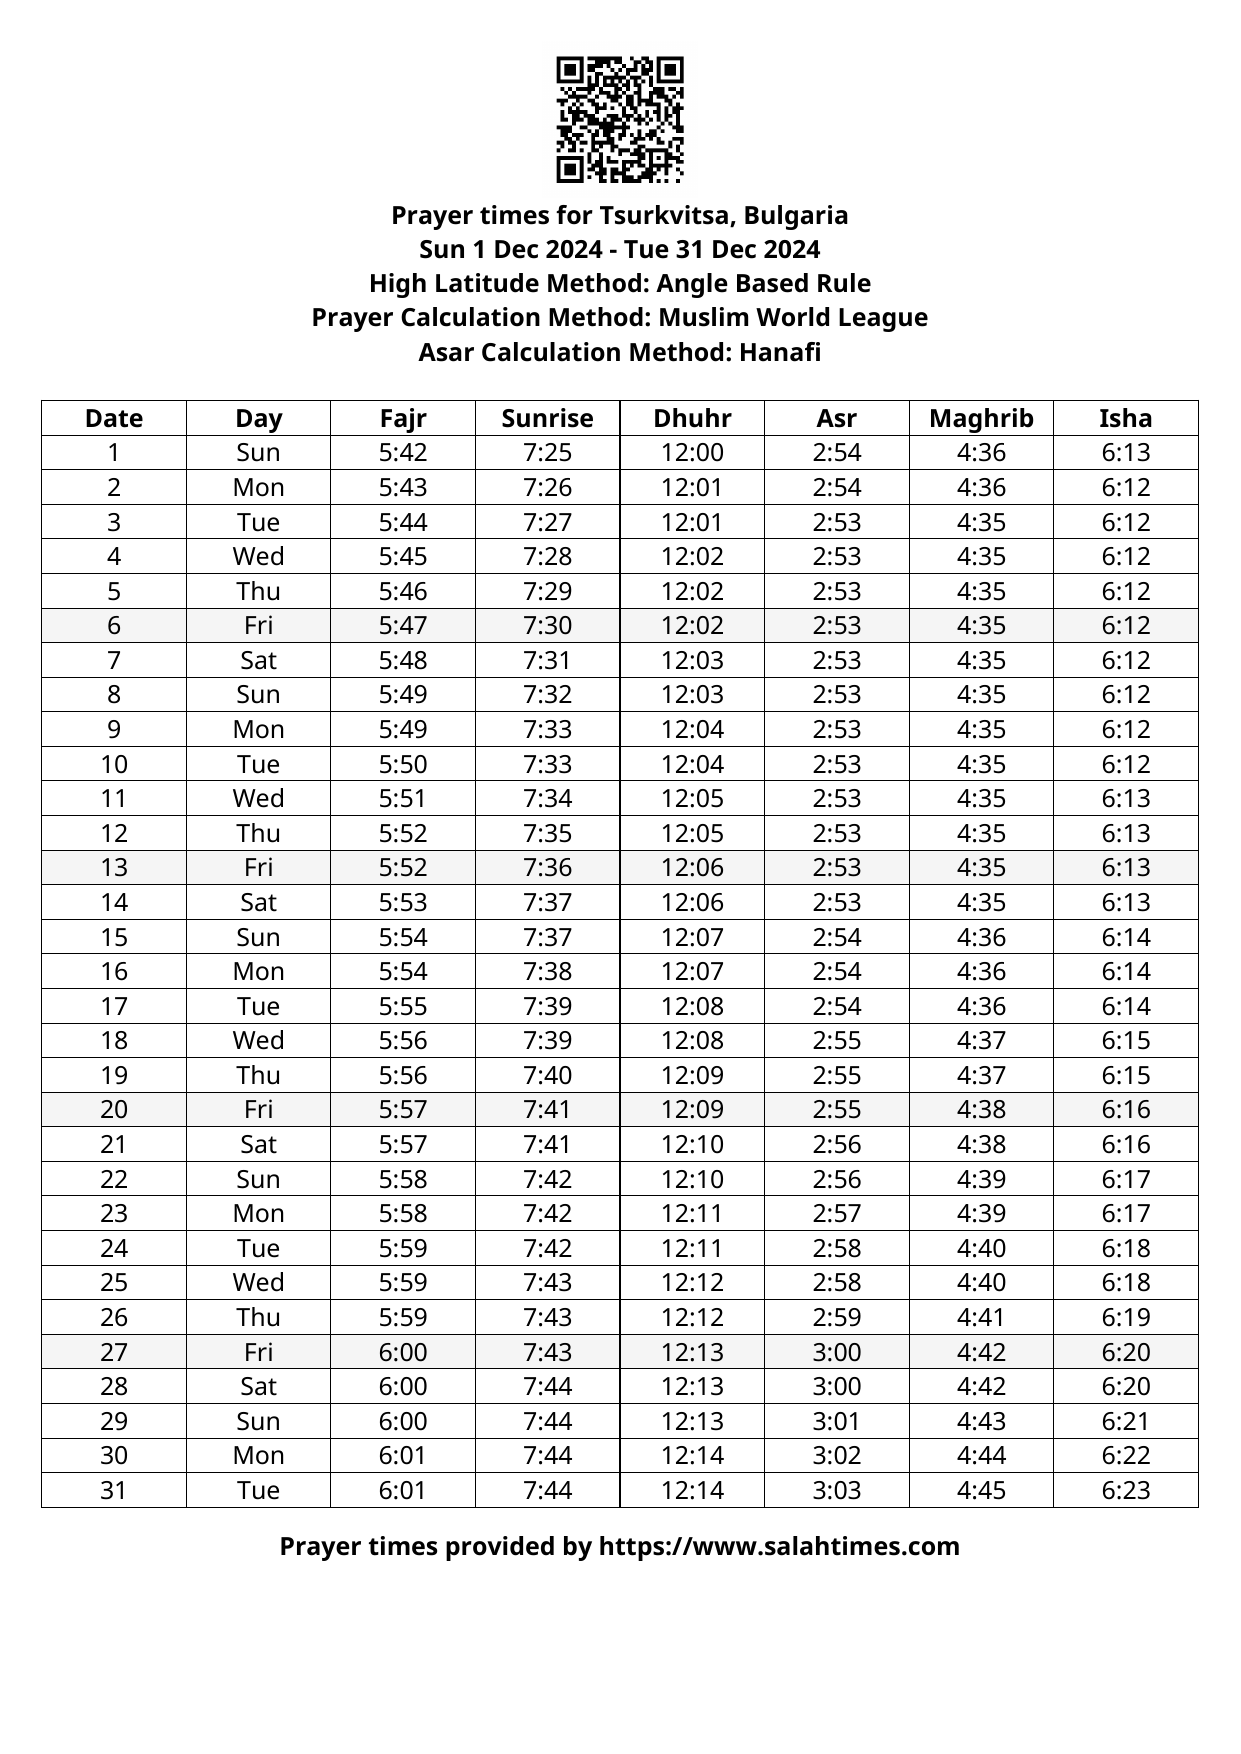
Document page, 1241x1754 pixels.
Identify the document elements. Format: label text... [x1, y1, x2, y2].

table_cell 8 [42, 678, 186, 711]
table_cell 6:13 [1054, 436, 1198, 469]
text Prayer times for Tsurkvitsa, Bulgaria [42, 198, 1198, 232]
table_cell 3:00 [765, 1369, 909, 1403]
table_cell Tue [187, 1231, 330, 1264]
table_header Fajr [331, 401, 475, 434]
table_cell 2:54 [765, 989, 909, 1022]
table_cell 5:51 [331, 781, 475, 815]
table_cell Tue [187, 505, 330, 538]
table_cell Thu [187, 574, 330, 607]
table_cell 12:10 [621, 1127, 764, 1161]
table_cell Mon [187, 712, 330, 746]
table_cell 5:54 [331, 954, 475, 988]
table_cell 6:13 [1054, 781, 1198, 815]
table_cell 5:53 [331, 885, 475, 919]
table_cell 12:08 [621, 989, 764, 1022]
table_cell 5:52 [331, 816, 475, 849]
table_cell 13 [42, 851, 186, 884]
table_cell 7:35 [476, 816, 619, 849]
table_cell 4:36 [910, 989, 1053, 1022]
table_header Isha [1054, 401, 1198, 434]
table_cell 5:48 [331, 643, 475, 677]
table_header Date [42, 401, 186, 434]
table_cell 12:14 [621, 1439, 764, 1472]
table_cell Fri [187, 1093, 330, 1126]
table_cell 4:40 [910, 1266, 1053, 1299]
table_cell 22 [42, 1162, 186, 1195]
table_cell 5:44 [331, 505, 475, 538]
table_header Asr [765, 401, 909, 434]
table_cell 12:04 [621, 747, 764, 780]
table_cell 12:06 [621, 851, 764, 884]
table_cell 5:59 [331, 1300, 475, 1334]
table_cell 2:58 [765, 1266, 909, 1299]
table_cell 2:53 [765, 643, 909, 677]
table_cell 12:09 [621, 1058, 764, 1092]
table_cell 20 [42, 1093, 186, 1126]
table_cell 12:01 [621, 470, 764, 504]
table_cell 7:29 [476, 574, 619, 607]
table_cell 21 [42, 1127, 186, 1161]
table_cell 5:56 [331, 1058, 475, 1092]
table_cell 5:54 [331, 920, 475, 953]
table_cell 4:45 [910, 1473, 1053, 1507]
table_cell 2:54 [765, 436, 909, 469]
table_cell 6:14 [1054, 954, 1198, 988]
table_cell 5:45 [331, 539, 475, 573]
table_cell 2:53 [765, 781, 909, 815]
table_cell 6:00 [331, 1404, 475, 1437]
table_cell Sun [187, 920, 330, 953]
table_cell 6:12 [1054, 678, 1198, 711]
table_cell 19 [42, 1058, 186, 1092]
table_cell 12:02 [621, 609, 764, 642]
table_cell 4:36 [910, 954, 1053, 988]
table_cell 2:56 [765, 1162, 909, 1195]
table_cell 5:47 [331, 609, 475, 642]
table_cell 6:17 [1054, 1162, 1198, 1195]
table_cell 30 [42, 1439, 186, 1472]
table_cell 4:35 [910, 505, 1053, 538]
text Asar Calculation Method: Hanafi [42, 334, 1198, 368]
table_cell 12:09 [621, 1093, 764, 1126]
text Prayer times provided by https://www.salahtimes.com [42, 1528, 1198, 1563]
table_cell 24 [42, 1231, 186, 1264]
table_cell 4:38 [910, 1093, 1053, 1126]
table_cell 4:37 [910, 1024, 1053, 1057]
table_cell 7:32 [476, 678, 619, 711]
table_cell 2:59 [765, 1300, 909, 1334]
table_cell Thu [187, 1058, 330, 1092]
table_cell 12:01 [621, 505, 764, 538]
table_cell 6:12 [1054, 539, 1198, 573]
table_cell 6:12 [1054, 643, 1198, 677]
table_cell 6:00 [331, 1369, 475, 1403]
table_cell 7:31 [476, 643, 619, 677]
table_cell 7:41 [476, 1093, 619, 1126]
table_cell 2 [42, 470, 186, 504]
table_cell 2:53 [765, 609, 909, 642]
table_cell 27 [42, 1335, 186, 1368]
table_cell Sat [187, 1127, 330, 1161]
table_cell Tue [187, 1473, 330, 1507]
table_cell 12:05 [621, 816, 764, 849]
table_cell 28 [42, 1369, 186, 1403]
table_cell 7:37 [476, 885, 619, 919]
table_cell 6:12 [1054, 505, 1198, 538]
table_cell Fri [187, 851, 330, 884]
table_cell Mon [187, 470, 330, 504]
table_cell 5:43 [331, 470, 475, 504]
table_cell 7:26 [476, 470, 619, 504]
table_cell 4:36 [910, 470, 1053, 504]
table_cell 18 [42, 1024, 186, 1057]
table_cell 12:03 [621, 643, 764, 677]
table_cell 5:46 [331, 574, 475, 607]
table_cell 6:16 [1054, 1093, 1198, 1126]
table_cell 2:58 [765, 1231, 909, 1264]
table_cell 4:35 [910, 781, 1053, 815]
table_cell 26 [42, 1300, 186, 1334]
table_cell 6:13 [1054, 816, 1198, 849]
table_cell 15 [42, 920, 186, 953]
table_cell 2:53 [765, 747, 909, 780]
table_cell 2:56 [765, 1127, 909, 1161]
table_cell Thu [187, 1300, 330, 1334]
picture [542, 41, 699, 198]
table_cell 25 [42, 1266, 186, 1299]
table_cell 2:53 [765, 851, 909, 884]
table_cell 5:50 [331, 747, 475, 780]
table_cell 4:36 [910, 920, 1053, 953]
table_cell 12:05 [621, 781, 764, 815]
table_cell Mon [187, 1439, 330, 1472]
table_cell 12:13 [621, 1404, 764, 1437]
table_cell 7:42 [476, 1162, 619, 1195]
table_cell 9 [42, 712, 186, 746]
table_cell Thu [187, 816, 330, 849]
table_cell 6:12 [1054, 712, 1198, 746]
table_cell 6:13 [1054, 851, 1198, 884]
table_cell 5 [42, 574, 186, 607]
table_cell 6:17 [1054, 1196, 1198, 1230]
table_cell 12:07 [621, 954, 764, 988]
table_cell 7:44 [476, 1404, 619, 1437]
table_cell 2:53 [765, 574, 909, 607]
table_cell 6 [42, 609, 186, 642]
table_cell 6:20 [1054, 1369, 1198, 1403]
table_cell 3:01 [765, 1404, 909, 1437]
table_cell 7:41 [476, 1127, 619, 1161]
table_cell 4:42 [910, 1335, 1053, 1368]
table_cell 2:53 [765, 712, 909, 746]
table_cell 4:41 [910, 1300, 1053, 1334]
table_cell Mon [187, 954, 330, 988]
table_cell 7:42 [476, 1231, 619, 1264]
table_cell 5:58 [331, 1162, 475, 1195]
table_cell 5:59 [331, 1266, 475, 1299]
table_cell 5:58 [331, 1196, 475, 1230]
table_cell Sun [187, 436, 330, 469]
table_cell 12:07 [621, 920, 764, 953]
table_cell 4:38 [910, 1127, 1053, 1161]
table_cell 4 [42, 539, 186, 573]
table_cell 6:01 [331, 1473, 475, 1507]
table_cell 6:16 [1054, 1127, 1198, 1161]
table_cell 10 [42, 747, 186, 780]
table_cell 2:57 [765, 1196, 909, 1230]
table_cell 7:33 [476, 712, 619, 746]
table_cell Sat [187, 885, 330, 919]
table_cell 7:28 [476, 539, 619, 573]
table_cell 6:18 [1054, 1231, 1198, 1264]
table_cell 7 [42, 643, 186, 677]
table_cell 3:03 [765, 1473, 909, 1507]
table_cell 3:02 [765, 1439, 909, 1472]
table_cell 4:35 [910, 816, 1053, 849]
table_cell 4:35 [910, 851, 1053, 884]
table_cell 11 [42, 781, 186, 815]
table_cell 7:44 [476, 1473, 619, 1507]
table_cell 7:39 [476, 1024, 619, 1057]
table_cell 7:36 [476, 851, 619, 884]
table_cell 7:42 [476, 1196, 619, 1230]
table_cell 7:25 [476, 436, 619, 469]
table_cell Wed [187, 539, 330, 573]
table_cell 31 [42, 1473, 186, 1507]
table_cell 4:36 [910, 436, 1053, 469]
table_cell 6:18 [1054, 1266, 1198, 1299]
table_cell 1 [42, 436, 186, 469]
table_cell Sat [187, 1369, 330, 1403]
table_cell 2:55 [765, 1024, 909, 1057]
table_cell 12:06 [621, 885, 764, 919]
table_cell 2:55 [765, 1058, 909, 1092]
table_cell 4:35 [910, 747, 1053, 780]
table_cell 6:12 [1054, 609, 1198, 642]
table_cell 29 [42, 1404, 186, 1437]
table_cell 4:42 [910, 1369, 1053, 1403]
table_cell Mon [187, 1196, 330, 1230]
table_cell 6:15 [1054, 1058, 1198, 1092]
table_cell 4:35 [910, 539, 1053, 573]
table_cell 12:11 [621, 1231, 764, 1264]
table_cell 4:35 [910, 643, 1053, 677]
table_cell 7:44 [476, 1369, 619, 1403]
table_cell 6:14 [1054, 920, 1198, 953]
table_cell 12:13 [621, 1369, 764, 1403]
table_cell 6:21 [1054, 1404, 1198, 1437]
table_cell 2:53 [765, 678, 909, 711]
text Sun 1 Dec 2024 - Tue 31 Dec 2024 [42, 232, 1198, 266]
table_cell 2:53 [765, 816, 909, 849]
table_cell 6:12 [1054, 747, 1198, 780]
table_cell 5:55 [331, 989, 475, 1022]
table_cell 2:54 [765, 954, 909, 988]
table_cell 12:03 [621, 678, 764, 711]
table_cell 12:14 [621, 1473, 764, 1507]
text High Latitude Method: Angle Based Rule [42, 266, 1198, 300]
table_header Maghrib [910, 401, 1053, 434]
table_cell 6:12 [1054, 574, 1198, 607]
table_cell Tue [187, 989, 330, 1022]
table_cell 7:30 [476, 609, 619, 642]
table_cell 6:19 [1054, 1300, 1198, 1334]
table_cell 5:57 [331, 1127, 475, 1161]
table_cell 23 [42, 1196, 186, 1230]
table_cell 4:35 [910, 609, 1053, 642]
table_cell 12:10 [621, 1162, 764, 1195]
table_cell 12:00 [621, 436, 764, 469]
table_cell 6:13 [1054, 885, 1198, 919]
table_cell 7:40 [476, 1058, 619, 1092]
table_cell 6:15 [1054, 1024, 1198, 1057]
table_cell 4:37 [910, 1058, 1053, 1092]
table_cell 12:04 [621, 712, 764, 746]
table_cell Wed [187, 1024, 330, 1057]
table_cell 12:12 [621, 1300, 764, 1334]
table_cell 17 [42, 989, 186, 1022]
table_cell 5:42 [331, 436, 475, 469]
table_cell 16 [42, 954, 186, 988]
table_cell 6:01 [331, 1439, 475, 1472]
table_cell 12:12 [621, 1266, 764, 1299]
table_cell 2:53 [765, 539, 909, 573]
table_cell Sun [187, 1162, 330, 1195]
table_cell 6:12 [1054, 470, 1198, 504]
table_cell 7:34 [476, 781, 619, 815]
table_cell 7:44 [476, 1439, 619, 1472]
table_cell 4:40 [910, 1231, 1053, 1264]
table_cell 12:02 [621, 539, 764, 573]
table_header Sunrise [476, 401, 619, 434]
table_cell 6:22 [1054, 1439, 1198, 1472]
table_cell 2:53 [765, 505, 909, 538]
table_cell 4:35 [910, 885, 1053, 919]
table_cell 5:57 [331, 1093, 475, 1126]
table_cell Sun [187, 1404, 330, 1437]
table_cell Fri [187, 609, 330, 642]
table_cell 6:20 [1054, 1335, 1198, 1368]
table_cell 7:27 [476, 505, 619, 538]
table_cell 7:37 [476, 920, 619, 953]
table_cell 4:43 [910, 1404, 1053, 1437]
table_cell 2:54 [765, 470, 909, 504]
table_cell 5:59 [331, 1231, 475, 1264]
table_cell 7:39 [476, 989, 619, 1022]
table_cell 4:35 [910, 712, 1053, 746]
table_cell 6:14 [1054, 989, 1198, 1022]
table_cell Tue [187, 747, 330, 780]
table_cell 2:53 [765, 885, 909, 919]
table_cell Sun [187, 678, 330, 711]
table_header Dhuhr [621, 401, 764, 434]
table_header Day [187, 401, 330, 434]
table_cell 5:49 [331, 678, 475, 711]
table_cell 7:43 [476, 1300, 619, 1334]
table_cell Fri [187, 1335, 330, 1368]
table_cell Wed [187, 781, 330, 815]
table_cell Wed [187, 1266, 330, 1299]
table_cell 12:13 [621, 1335, 764, 1368]
table_cell 12:02 [621, 574, 764, 607]
table_cell 14 [42, 885, 186, 919]
table_cell 7:43 [476, 1335, 619, 1368]
table_cell 12:11 [621, 1196, 764, 1230]
table_cell Sat [187, 643, 330, 677]
table_cell 4:35 [910, 678, 1053, 711]
table_cell 6:23 [1054, 1473, 1198, 1507]
table_cell 7:43 [476, 1266, 619, 1299]
table_cell 12 [42, 816, 186, 849]
table_cell 3:00 [765, 1335, 909, 1368]
table_cell 6:00 [331, 1335, 475, 1368]
table_cell 2:54 [765, 920, 909, 953]
table_cell 5:52 [331, 851, 475, 884]
table_cell 5:56 [331, 1024, 475, 1057]
table_cell 4:39 [910, 1196, 1053, 1230]
table_cell 4:35 [910, 574, 1053, 607]
table_cell 4:44 [910, 1439, 1053, 1472]
table_cell 12:08 [621, 1024, 764, 1057]
table_cell 7:33 [476, 747, 619, 780]
table_cell 7:38 [476, 954, 619, 988]
table_cell 4:39 [910, 1162, 1053, 1195]
table_cell 2:55 [765, 1093, 909, 1126]
text Prayer Calculation Method: Muslim World League [42, 300, 1198, 334]
table_cell 5:49 [331, 712, 475, 746]
table_cell 3 [42, 505, 186, 538]
